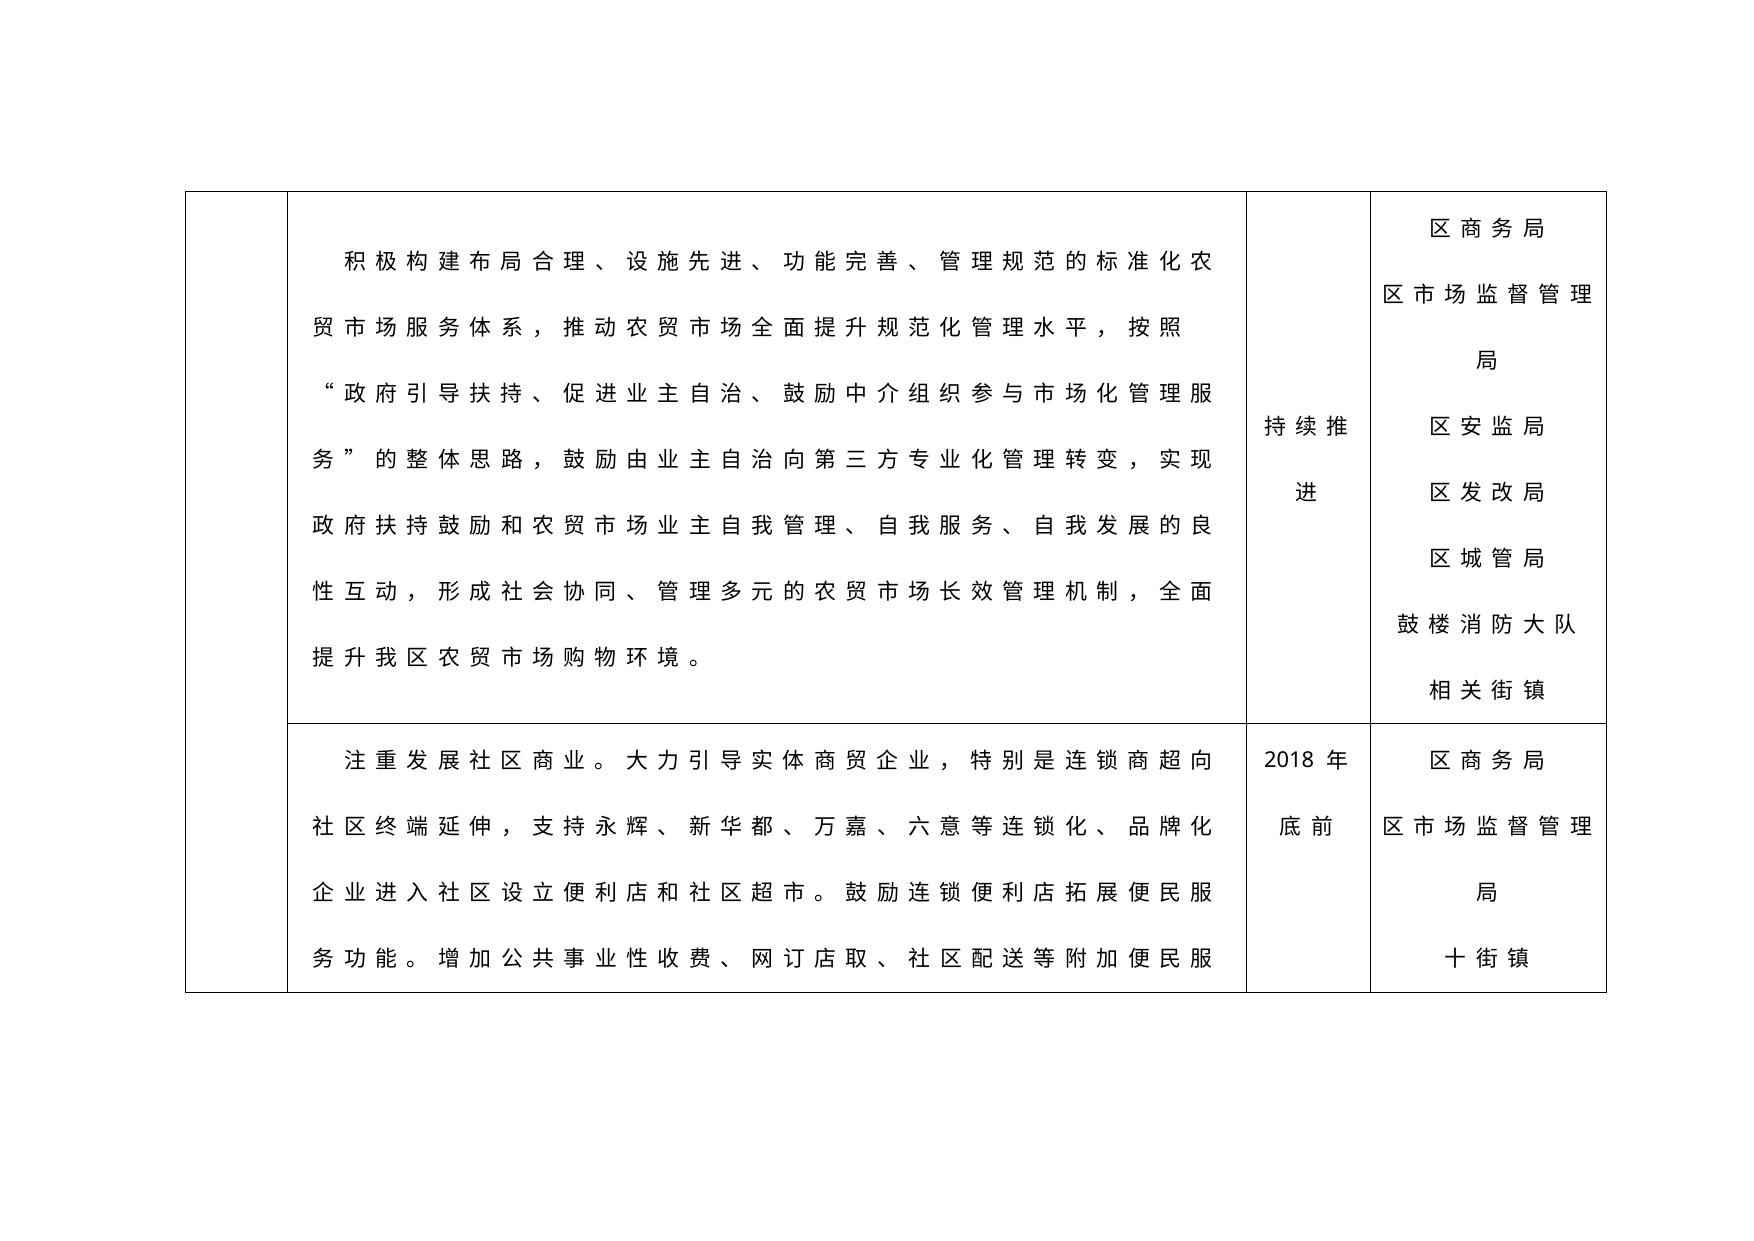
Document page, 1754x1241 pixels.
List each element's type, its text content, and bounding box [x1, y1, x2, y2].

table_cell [288, 724, 1246, 992]
table_cell 区商务局 区市场监督管理局 十街镇 [1371, 724, 1606, 992]
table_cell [186, 192, 287, 992]
table_cell 积极构建布局合理、设施先进、功能完善、管理规范的标准化农贸市场服务体系，推动农贸市场全面提升规范化管理水平，按照“政府引导扶持、促进业主自治、鼓励中介组织参与市场化管理服务”的整体思路，鼓励由业主自治向第三方专业化管理转变，实现政府扶持鼓励和农贸市场业主自我管理、自我服务、自我发展的良性互动，形成社会协同、管理多元的农贸市场长效管理机制，全面提升我区农贸市场购物环境。 [288, 192, 1246, 723]
table_cell 持续推进 [1247, 192, 1370, 723]
table_cell 区商务局 区市场监督管理局 区安监局 区发改局 区城管局 鼓楼消防大队 相关街镇 [1371, 192, 1606, 723]
table_cell 2018年底前 [1247, 724, 1370, 992]
